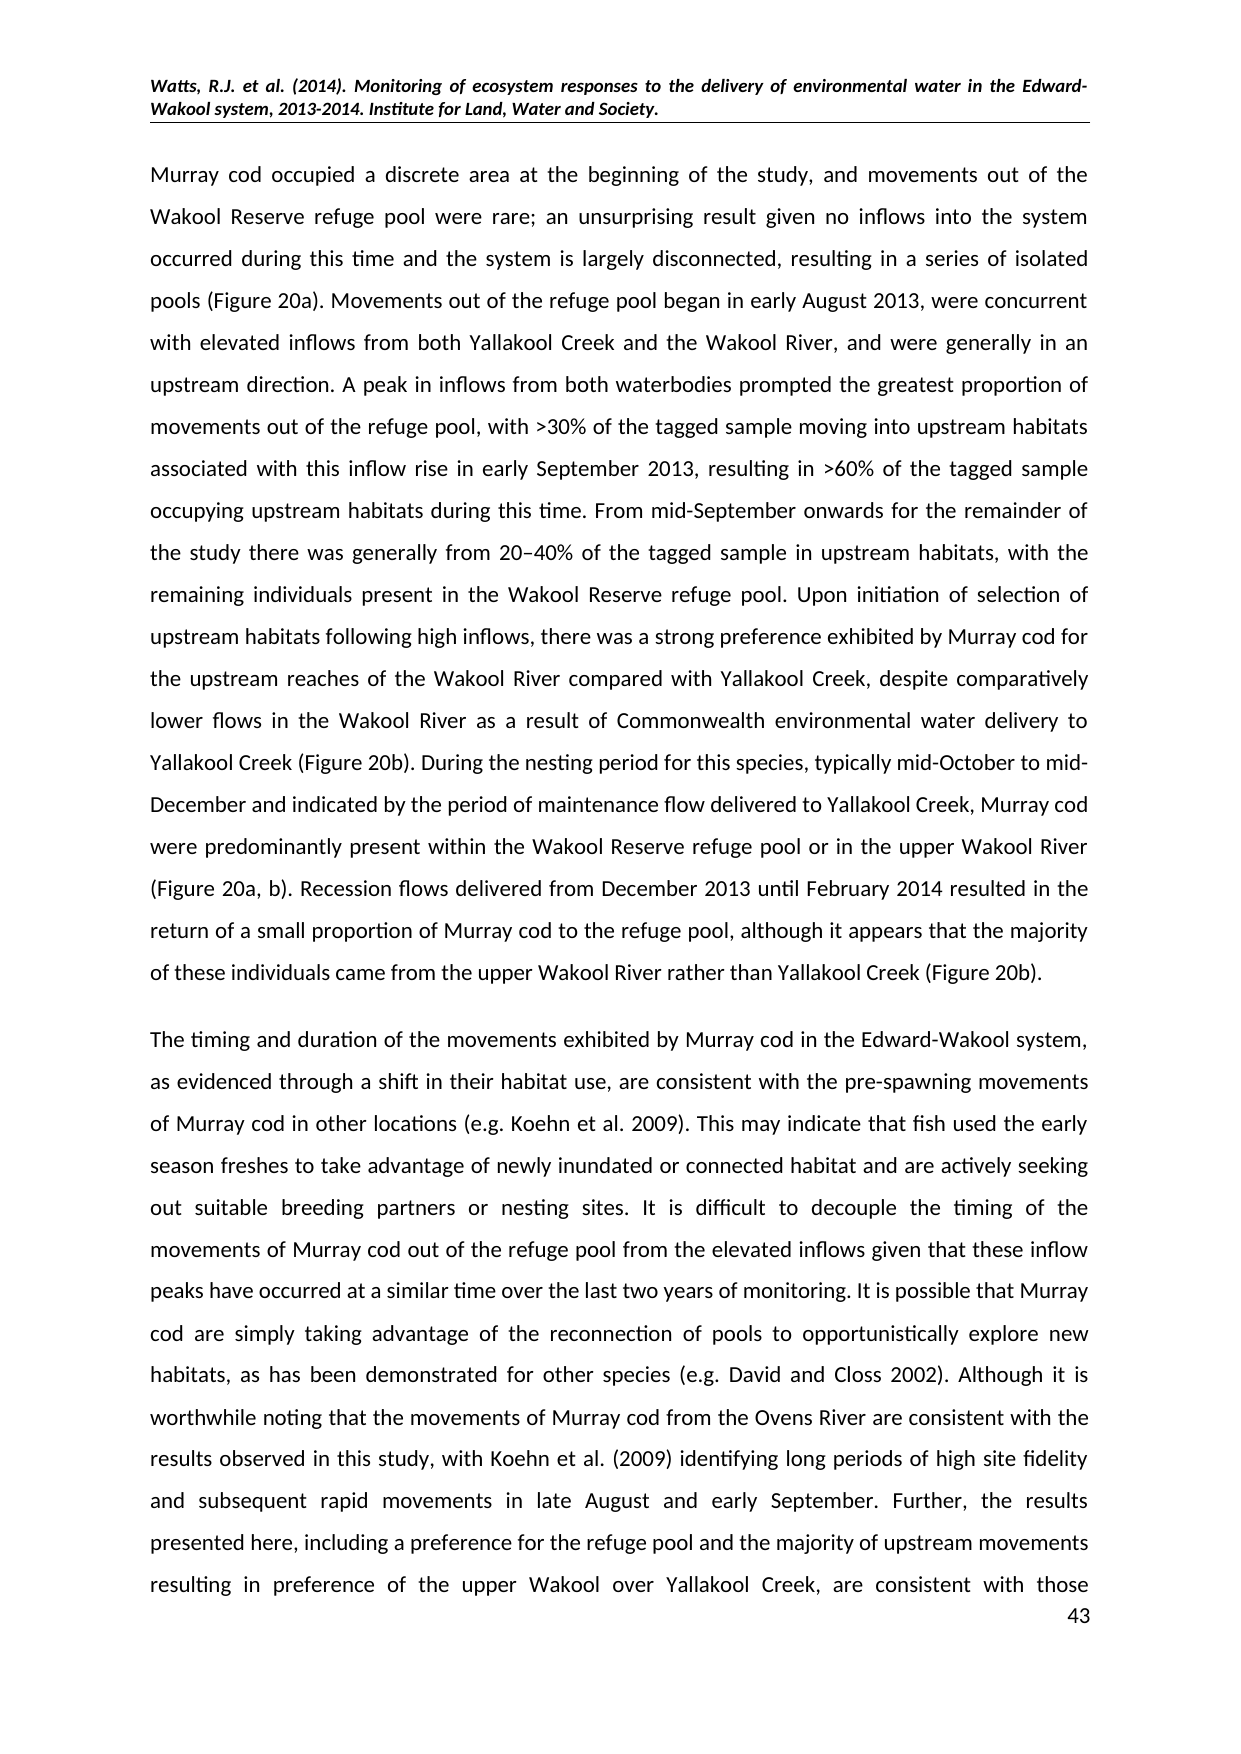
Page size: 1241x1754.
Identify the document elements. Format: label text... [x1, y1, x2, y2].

text Murray cod occupied a discrete area at the beginning of the study, and movements out of the Wakool Reserve refuge pool were rare; an unsurprising result given no inflows into the system occurred during this time and the system is largely disconnected, resulting in a series of isolated pools (Figure 20a). Movements out of the refuge pool began in early August 2013, were concurrent with elevated inflows from both Yallakool Creek and the Wakool River, and were generally in an upstream direction. A peak in inflows from both waterbodies prompted the greatest proportion of movements out of the refuge pool, with >30% of the tagged sample moving into upstream habitats associated with this inflow rise in early September 2013, resulting in >60% of the tagged sample occupying upstream habitats during this time. From mid-September onwards for the remainder of the study there was generally from 20–40% of the tagged sample in upstream habitats, with the remaining individuals present in the Wakool Reserve refuge pool. Upon initiation of selection of upstream habitats following high inflows, there was a strong preference exhibited by Murray cod for the upstream reaches of the Wakool River compared with Yallakool Creek, despite comparatively lower flows in the Wakool River as a result of Commonwealth environmental water delivery to Yallakool Creek (Figure 20b). During the nesting period for this species, typically mid-October to mid-December and indicated by the period of maintenance flow delivered to Yallakool Creek, Murray cod were predominantly present within the Wakool Reserve refuge pool or in the upper Wakool River (Figure 20a, b). Recession flows delivered from December 2013 until February 2014 resulted in the return of a small proportion of Murray cod to the refuge pool, although it appears that the majority of these individuals came from the upper Wakool River rather than Yallakool Creek (Figure 20b). [150, 160, 1090, 986]
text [150, 1025, 1090, 1598]
